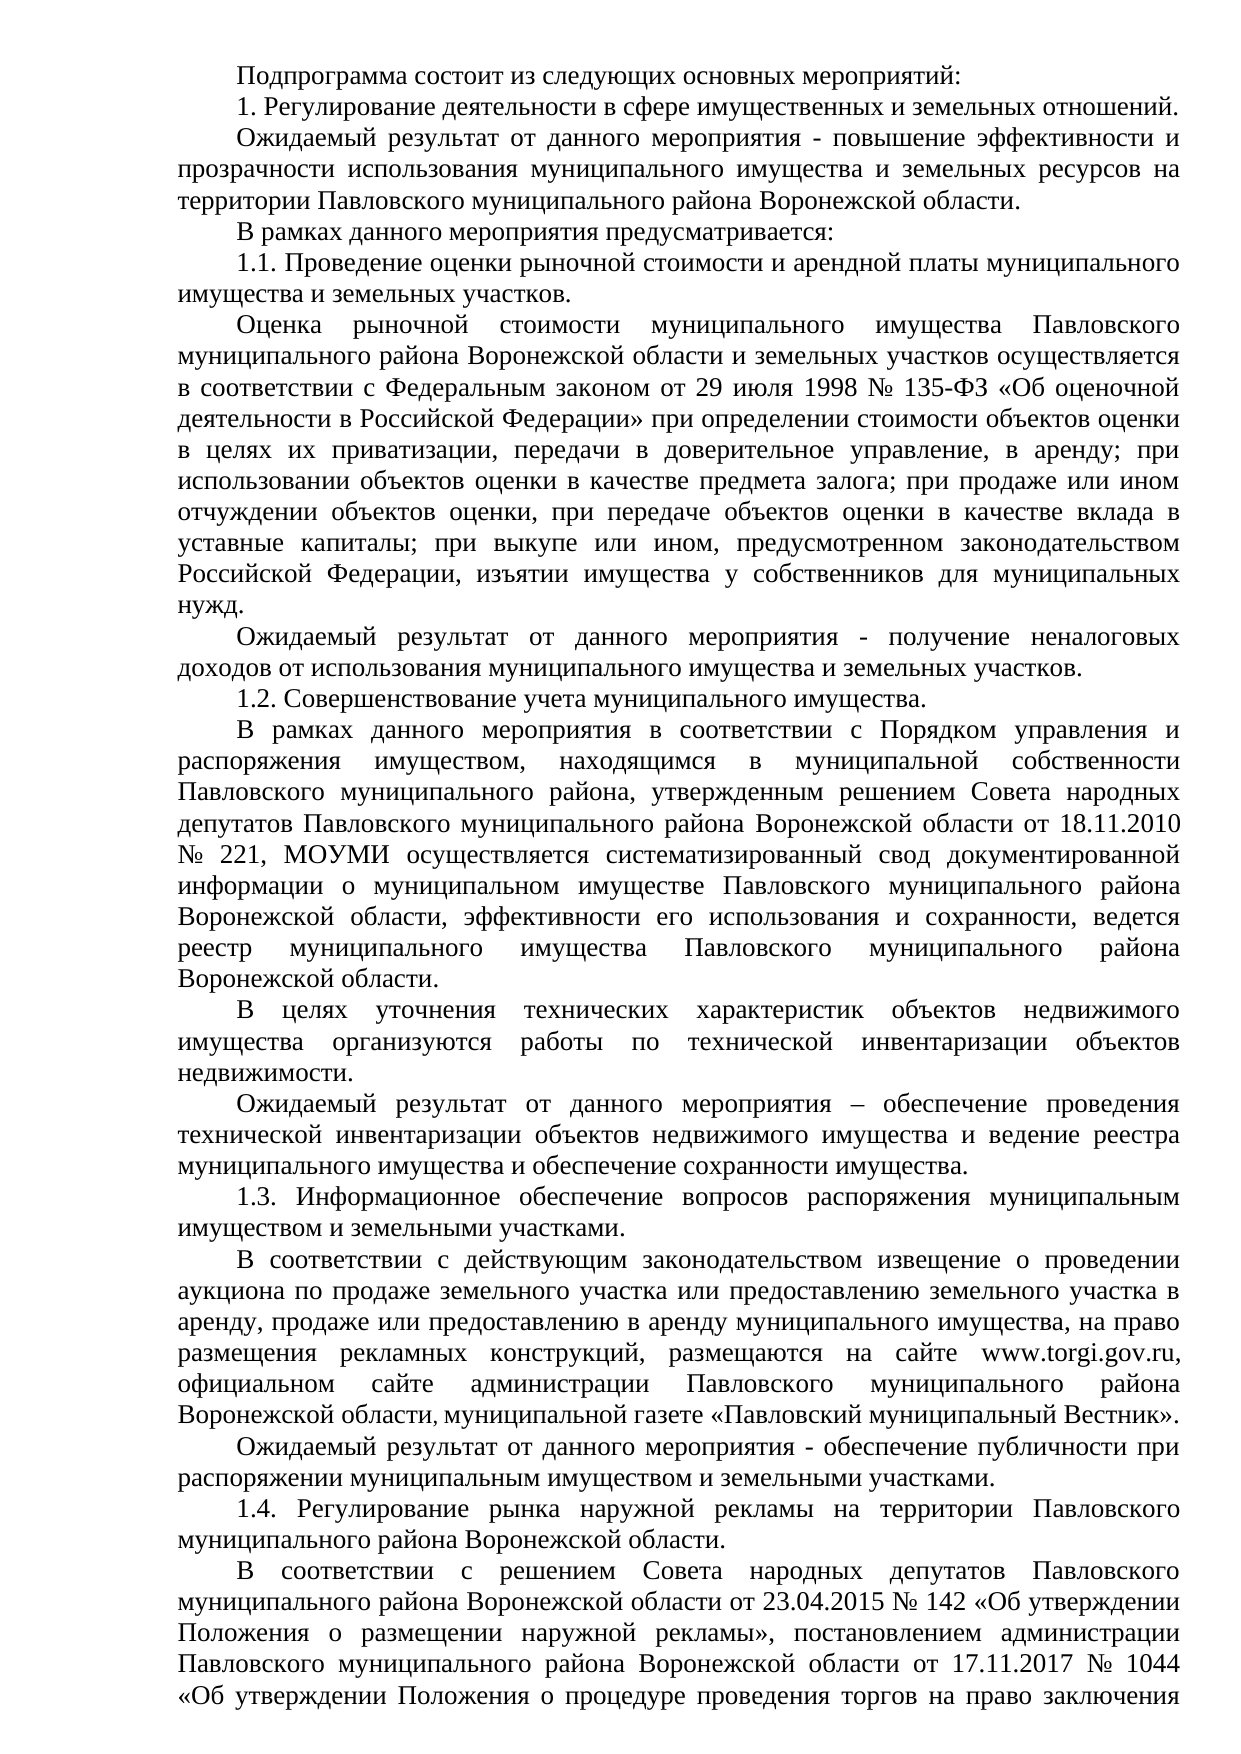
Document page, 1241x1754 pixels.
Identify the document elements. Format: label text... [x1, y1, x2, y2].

text 1.3. Информационное обеспечение вопросов распоряжения муниципальным имуществом и земельными участками. [177, 1180, 1181, 1243]
text В соответствии с действующим законодательством извещение о проведении аукциона по продаже земельного участка или предоставлению земельного участка в аренду, продаже или предоставлению в аренду муниципального имущества, на право размещения рекламных конструкций, размещаются на сайте www.torgi.gov.ru, официальном сайте администрации Павловского муниципального района Воронежской области, муниципальной газете «Павловский муниципальный Вестник». [177, 1243, 1181, 1429]
text Ожидаемый результат от данного мероприятия – обеспечение проведения технической инвентаризации объектов недвижимого имущества и ведение реестра муниципального имущества и обеспечение сохранности имущества. [177, 1087, 1181, 1180]
text В целях уточнения технических характеристик объектов недвижимого имущества организуются работы по технической инвентаризации объектов недвижимости. [177, 993, 1181, 1087]
text В рамках данного мероприятия в соответствии с Порядком управления и распоряжения имуществом, находящимся в муниципальной собственности Павловского муниципального района, утвержденным решением Совета народных депутатов Павловского муниципального района Воронежской области от 18.11.2010 № 221, МОУМИ осуществляется систематизированный свод документированной информации о муниципальном имуществе Павловского муниципального района Воронежской области, эффективности его использования и сохранности, ведется реестр муниципального имущества Павловского муниципального района Воронежской области. [177, 713, 1181, 993]
text Оценка рыночной стоимости муниципального имущества Павловского муниципального района Воронежской области и земельных участков осуществляется в соответствии с Федеральным законом от 29 июля 1998 № 135-ФЗ «Об оценочной деятельности в Российской Федерации» при определении стоимости объектов оценки в целях их приватизации, передачи в доверительное управление, в аренду; при использовании объектов оценки в качестве предмета залога; при продаже или ином отчуждении объектов оценки, при передаче объектов оценки в качестве вклада в уставные капиталы; при выкупе или ином, предусмотренном законодательством Российской Федерации, изъятии имущества у собственников для муниципальных нужд. [177, 308, 1181, 620]
list 1. Регулирование деятельности в сфере имущественных и земельных отношений. [177, 90, 1181, 121]
text 1.4. Регулирование рынка наружной рекламы на территории Павловского муниципального района Воронежской области. [177, 1492, 1181, 1554]
text В рамках данного мероприятия предусматривается: [177, 215, 1181, 246]
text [177, 1554, 1181, 1710]
text Ожидаемый результат от данного мероприятия - получение неналоговых доходов от использования муниципального имущества и земельных участков. [177, 620, 1181, 682]
text 1.2. Совершенствование учета муниципального имущества. [177, 682, 1181, 713]
text 1.1. Проведение оценки рыночной стоимости и арендной платы муниципального имущества и земельных участков. [177, 246, 1181, 308]
text Подпрограмма состоит из следующих основных мероприятий: [177, 59, 1181, 90]
text Ожидаемый результат от данного мероприятия - обеспечение публичности при распоряжении муниципальным имуществом и земельными участками. [177, 1429, 1181, 1492]
text Ожидаемый результат от данного мероприятия - повышение эффективности и прозрачности использования муниципального имущества и земельных ресурсов на территории Павловского муниципального района Воронежской области. [177, 121, 1181, 215]
